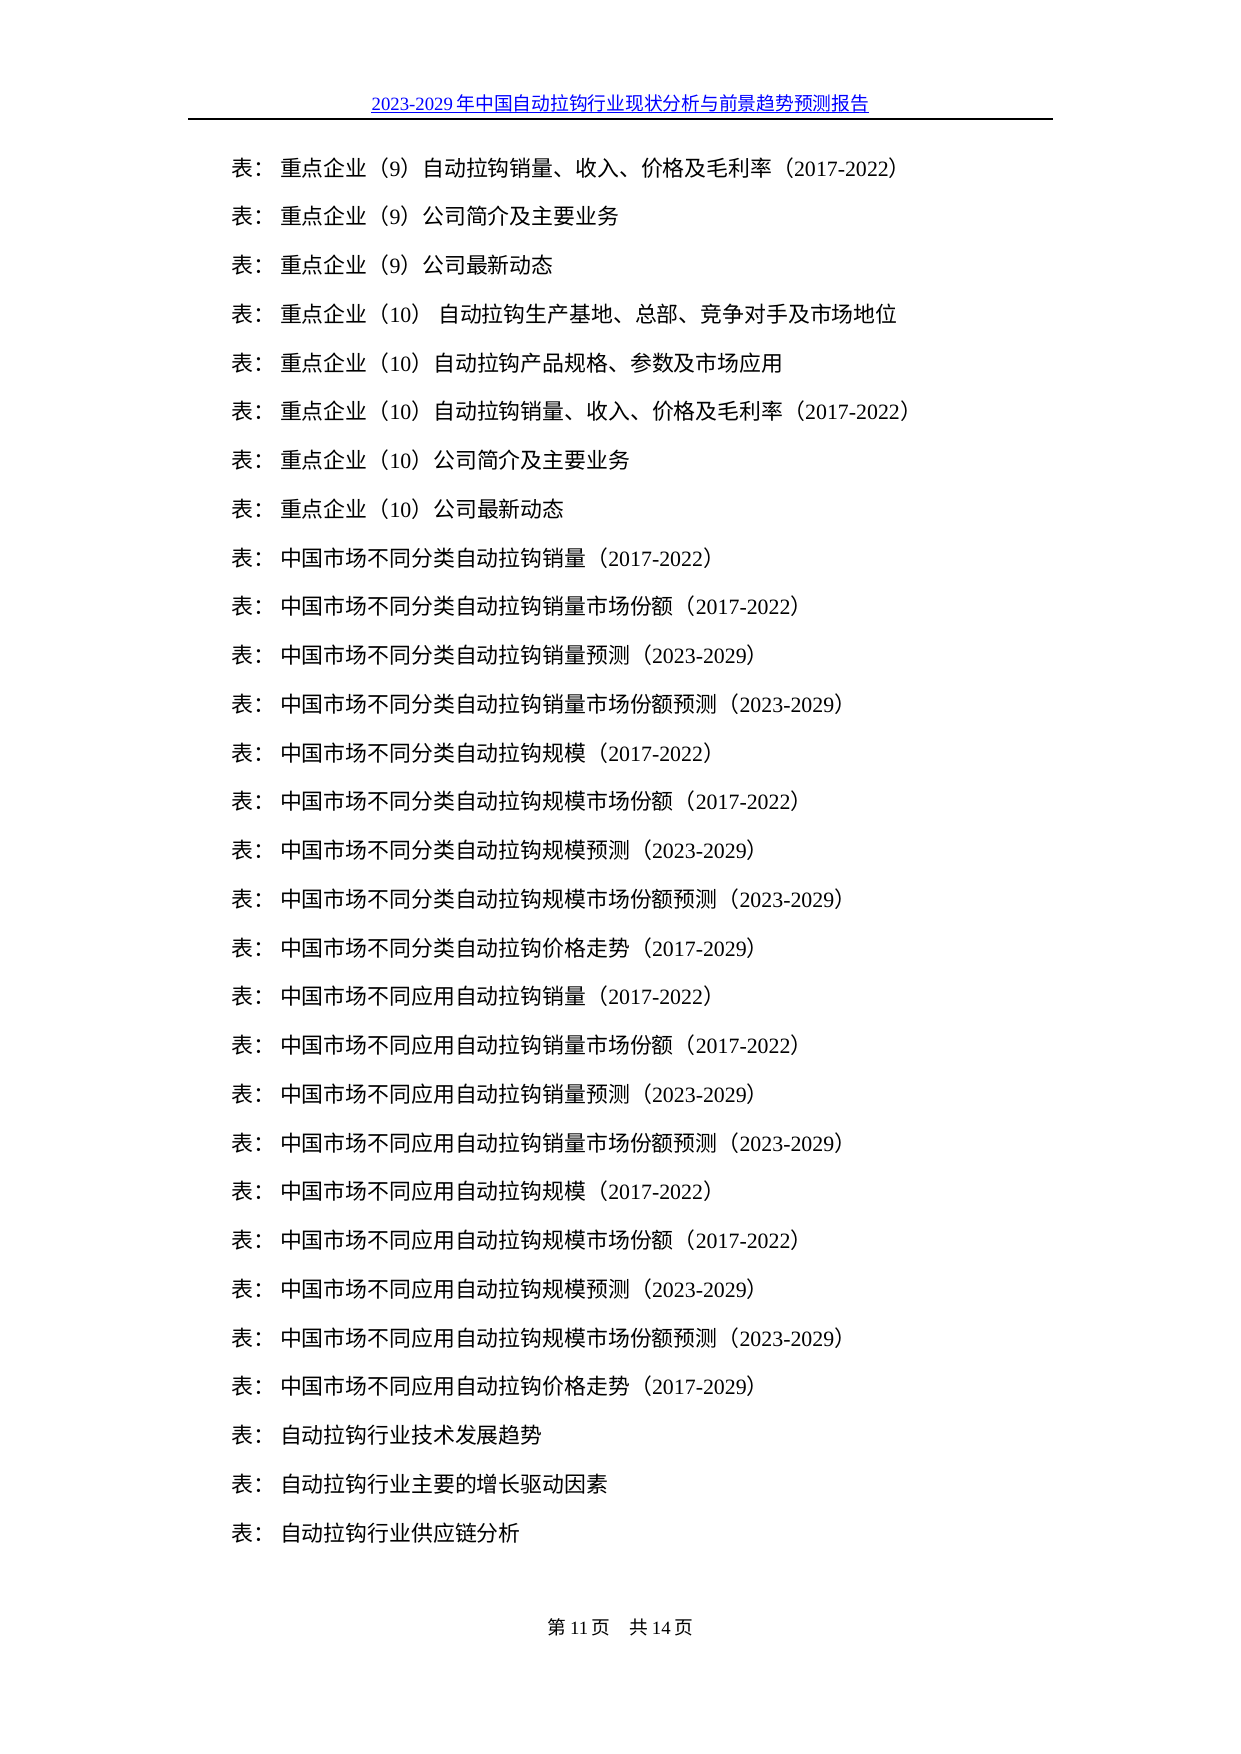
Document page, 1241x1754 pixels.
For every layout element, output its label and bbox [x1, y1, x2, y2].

text [187, 150, 1053, 1548]
